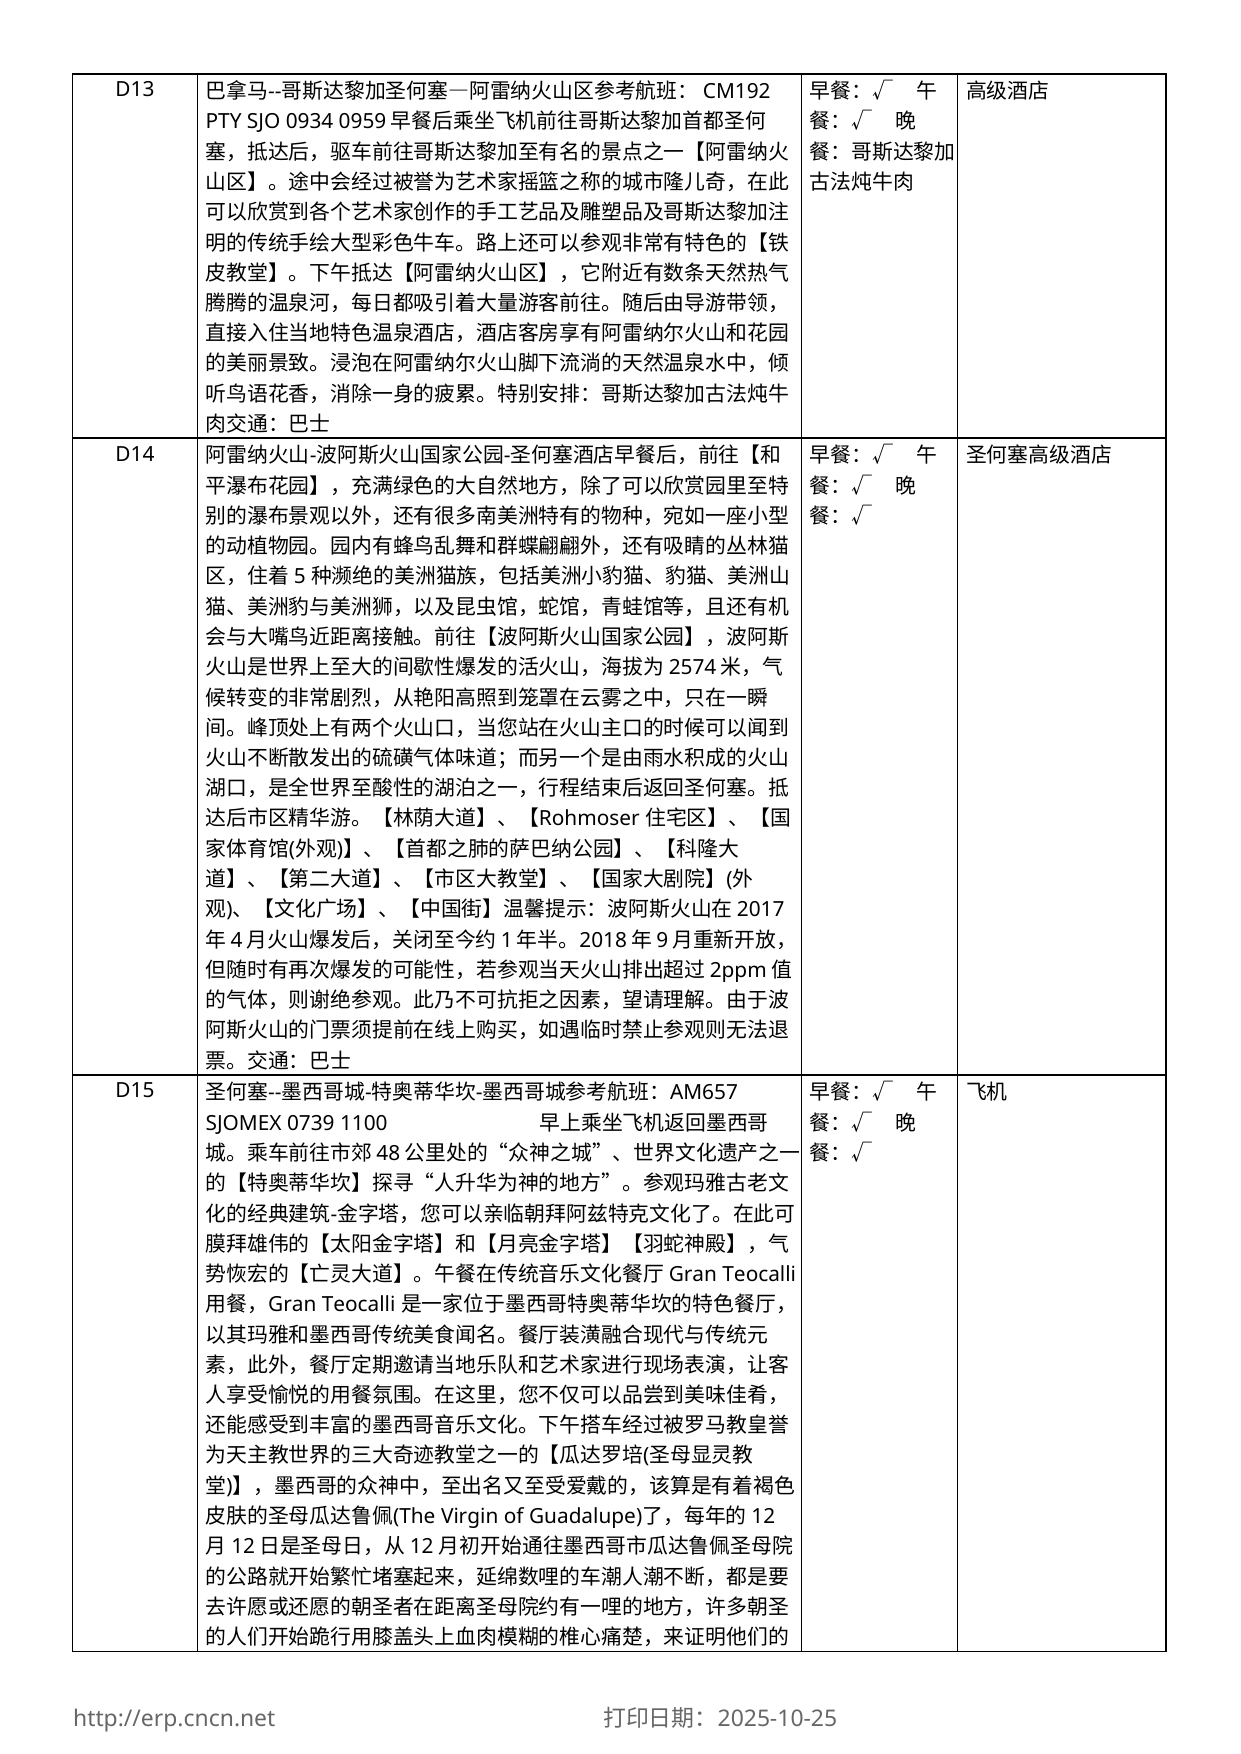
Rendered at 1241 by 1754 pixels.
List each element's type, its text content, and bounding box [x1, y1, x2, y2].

table_cell 圣何塞高级酒店 [958, 439, 1165, 1074]
table_cell 早餐：√ 午餐：√ 晚餐：√ [802, 439, 957, 1074]
table_cell 早餐：√ 午餐：√ 晚餐：√ [802, 1076, 957, 1651]
table_cell 高级酒店 [958, 75, 1165, 437]
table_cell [198, 1076, 801, 1651]
table_cell 早餐：√ 午餐：√ 晚餐：哥斯达黎加古法炖牛肉 [802, 75, 957, 437]
table_cell 飞机 [958, 1076, 1165, 1651]
table_cell D14 [73, 439, 197, 1074]
table_cell 巴拿马--哥斯达黎加圣何塞—阿雷纳火山区 [198, 75, 801, 437]
table_cell D15 [73, 1076, 197, 1651]
table_cell D13 [73, 75, 197, 437]
table_cell 阿雷纳火山-波阿斯火山国家公园-圣何塞 [198, 439, 801, 1074]
